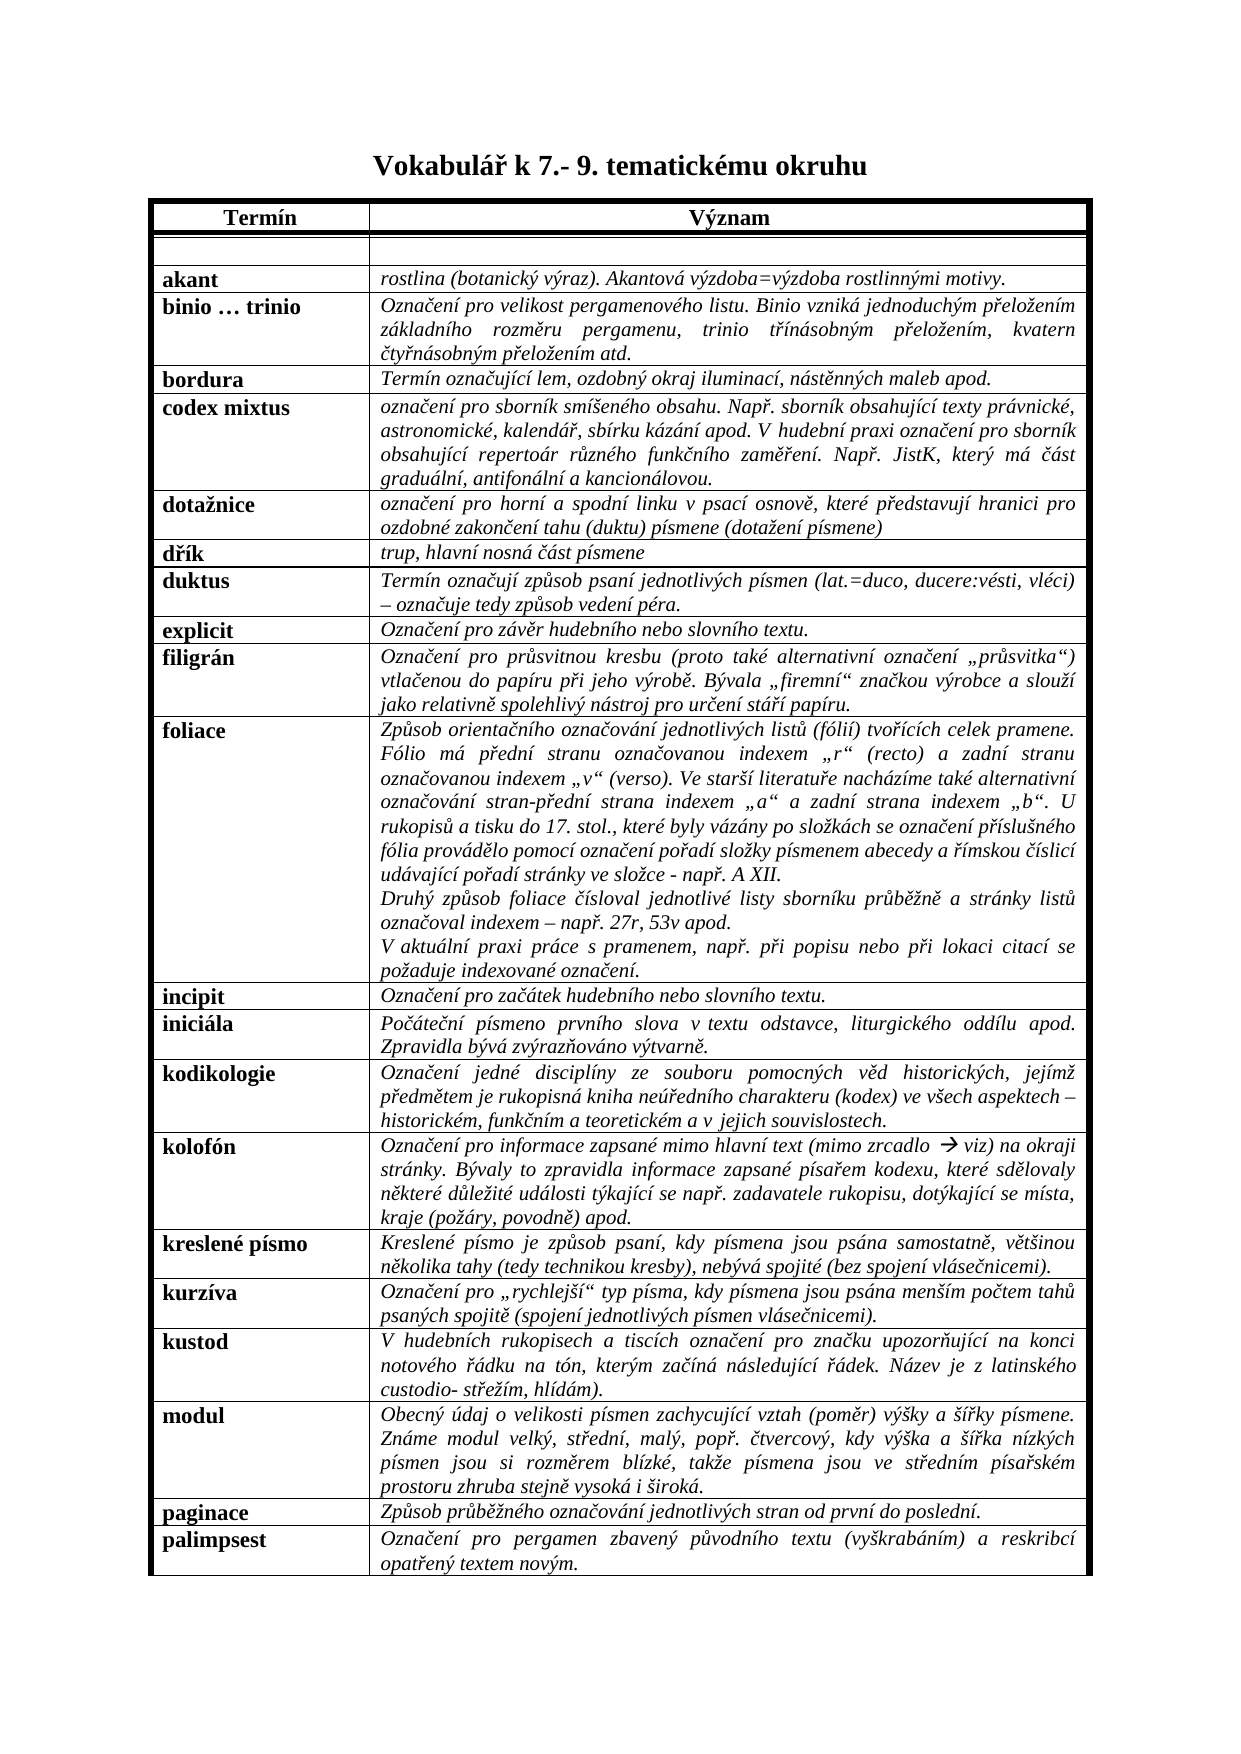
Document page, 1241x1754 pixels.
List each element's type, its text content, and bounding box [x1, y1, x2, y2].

table_cell dotažnice [154, 491, 369, 539]
table_cell Způsob průběžného označování jednotlivých stran od první do poslední. [370, 1499, 1086, 1525]
table_cell akant [154, 266, 369, 292]
table_cell Obecný údaj o velikosti písmen zachycující vztah (poměr) výšky a šířky písmene. Známe modul velký, střední, malý, popř. čtvercový, kdy výška a šířka nízkých písmen jsou si rozměrem blízké, takže písmena jsou ve středním písařském prostoru zhruba stejně vysoká i široká. [370, 1402, 1086, 1498]
table_cell [370, 238, 1086, 264]
table_cell kodikologie [154, 1060, 369, 1132]
table_cell iniciála [154, 1010, 369, 1058]
table_cell Označení pro začátek hudebního nebo slovního textu. [370, 983, 1086, 1009]
table_cell duktus [154, 568, 369, 616]
table_cell Způsob orientačního označování jednotlivých listů (fólií) tvořících celek pramene. Fólio má přední stranu označovanou indexem „r“ (recto) a zadní stranu označovanou indexem „v“ (verso). Ve starší literatuře nacházíme také alternativní označování stran-přední strana indexem „a“ a zadní strana indexem „b“. U rukopisů a tisku do 17. stol., které byly vázány po složkách se označení příslušného fólia provádělo pomocí označení pořadí složky písmenem abecedy a římskou číslicí udávající pořadí stránky ve složce - např. A XII. Druhý způsob foliace čísloval jednotlivé listy sborníku průběžně a stránky listů označoval indexem – např. 27r, 53v apod. V aktuální praxi práce s pramenem, např. při popisu nebo při lokaci citací se požaduje indexované označení. [370, 717, 1086, 982]
table_cell binio … trinio [154, 293, 369, 365]
table_cell modul [154, 1402, 369, 1498]
table_cell Označení pro velikost pergamenového listu. Binio vzniká jednoduchým přeložením základního rozměru pergamenu, trinio třínásobným přeložením, kvatern čtyřnásobným přeložením atd. [370, 293, 1086, 365]
table_cell codex mixtus [154, 394, 369, 490]
table_cell Označení pro informace zapsané mimo hlavní text (mimo zrcadlo viz) na okraji stránky. Bývaly to zpravidla informace zapsané písařem kodexu, které sdělovaly některé důležité události týkající se např. zadavatele rukopisu, dotýkající se místa, kraje (požáry, povodně) apod. [370, 1133, 1086, 1229]
table_cell incipit [154, 983, 369, 1009]
table_cell V hudebních rukopisech a tiscích označení pro značku upozorňující na konci notového řádku na tón, kterým začíná následující řádek. Název je z latinského custodio- střežím, hlídám). [370, 1329, 1086, 1401]
table_cell Počáteční písmeno prvního slova v textu odstavce, liturgického oddílu apod. Zpravidla bývá zvýrazňováno výtvarně. [370, 1010, 1086, 1058]
table_cell dřík [154, 540, 369, 566]
table_cell Označení jedné disciplíny ze souboru pomocných věd historických, jejímž předmětem je rukopisná kniha neúředního charakteru (kodex) ve všech aspektech – historickém, funkčním a teoretickém a v jejich souvislostech. [370, 1060, 1086, 1132]
table_cell rostlina (botanický výraz). Akantová výzdoba=výzdoba rostlinnými motivy. [370, 266, 1086, 292]
table_cell [154, 238, 369, 264]
table_header Termín [154, 204, 369, 230]
table_cell Označení pro „rychlejší“ typ písma, kdy písmena jsou psána menším počtem tahů psaných spojitě (spojení jednotlivých písmen vlásečnicemi). [370, 1279, 1086, 1327]
table_cell kolofón [154, 1133, 369, 1229]
text Vokabulář k 7.- 9. tematickému okruhu [148, 148, 1093, 181]
table_cell Označení pro pergamen zbavený původního textu (vyškrabáním) a reskribcí opatřený textem novým. [370, 1526, 1086, 1574]
table_cell označení pro horní a spodní linku v psací osnově, které představují hranici pro ozdobné zakončení tahu (duktu) písmene (dotažení písmene) [370, 491, 1086, 539]
table_cell trup, hlavní nosná část písmene [370, 540, 1086, 566]
table_cell Označení pro závěr hudebního nebo slovního textu. [370, 617, 1086, 643]
table_cell paginace [154, 1499, 369, 1525]
table_cell označení pro sborník smíšeného obsahu. Např. sborník obsahující texty právnické, astronomické, kalendář, sbírku kázání apod. V hudební praxi označení pro sborník obsahující repertoár různého funkčního zaměření. Např. JistK, který má část graduální, antifonální a kancionálovou. [370, 394, 1086, 490]
table_cell explicit [154, 617, 369, 643]
table_cell Termín označují způsob psaní jednotlivých písmen (lat.=duco, ducere:vésti, vléci) – označuje tedy způsob vedení péra. [370, 568, 1086, 616]
table_cell Označení pro průsvitnou kresbu (proto také alternativní označení „průsvitka“) vtlačenou do papíru při jeho výrobě. Bývala „firemní“ značkou výrobce a slouží jako relativně spolehlivý nástroj pro určení stáří papíru. [370, 644, 1086, 716]
table_cell bordura [154, 366, 369, 393]
table_cell kreslené písmo [154, 1230, 369, 1278]
table_cell Termín označující lem, ozdobný okraj iluminací, nástěnných maleb apod. [370, 366, 1086, 393]
table_header Význam [370, 204, 1086, 230]
table_cell palimpsest [154, 1526, 369, 1574]
table_cell Kreslené písmo je způsob psaní, kdy písmena jsou psána samostatně, většinou několika tahy (tedy technikou kresby), nebývá spojité (bez spojení vlásečnicemi). [370, 1230, 1086, 1278]
table_cell foliace [154, 717, 369, 982]
table_cell filigrán [154, 644, 369, 716]
table_cell kustod [154, 1329, 369, 1401]
table_cell kurzíva [154, 1279, 369, 1327]
